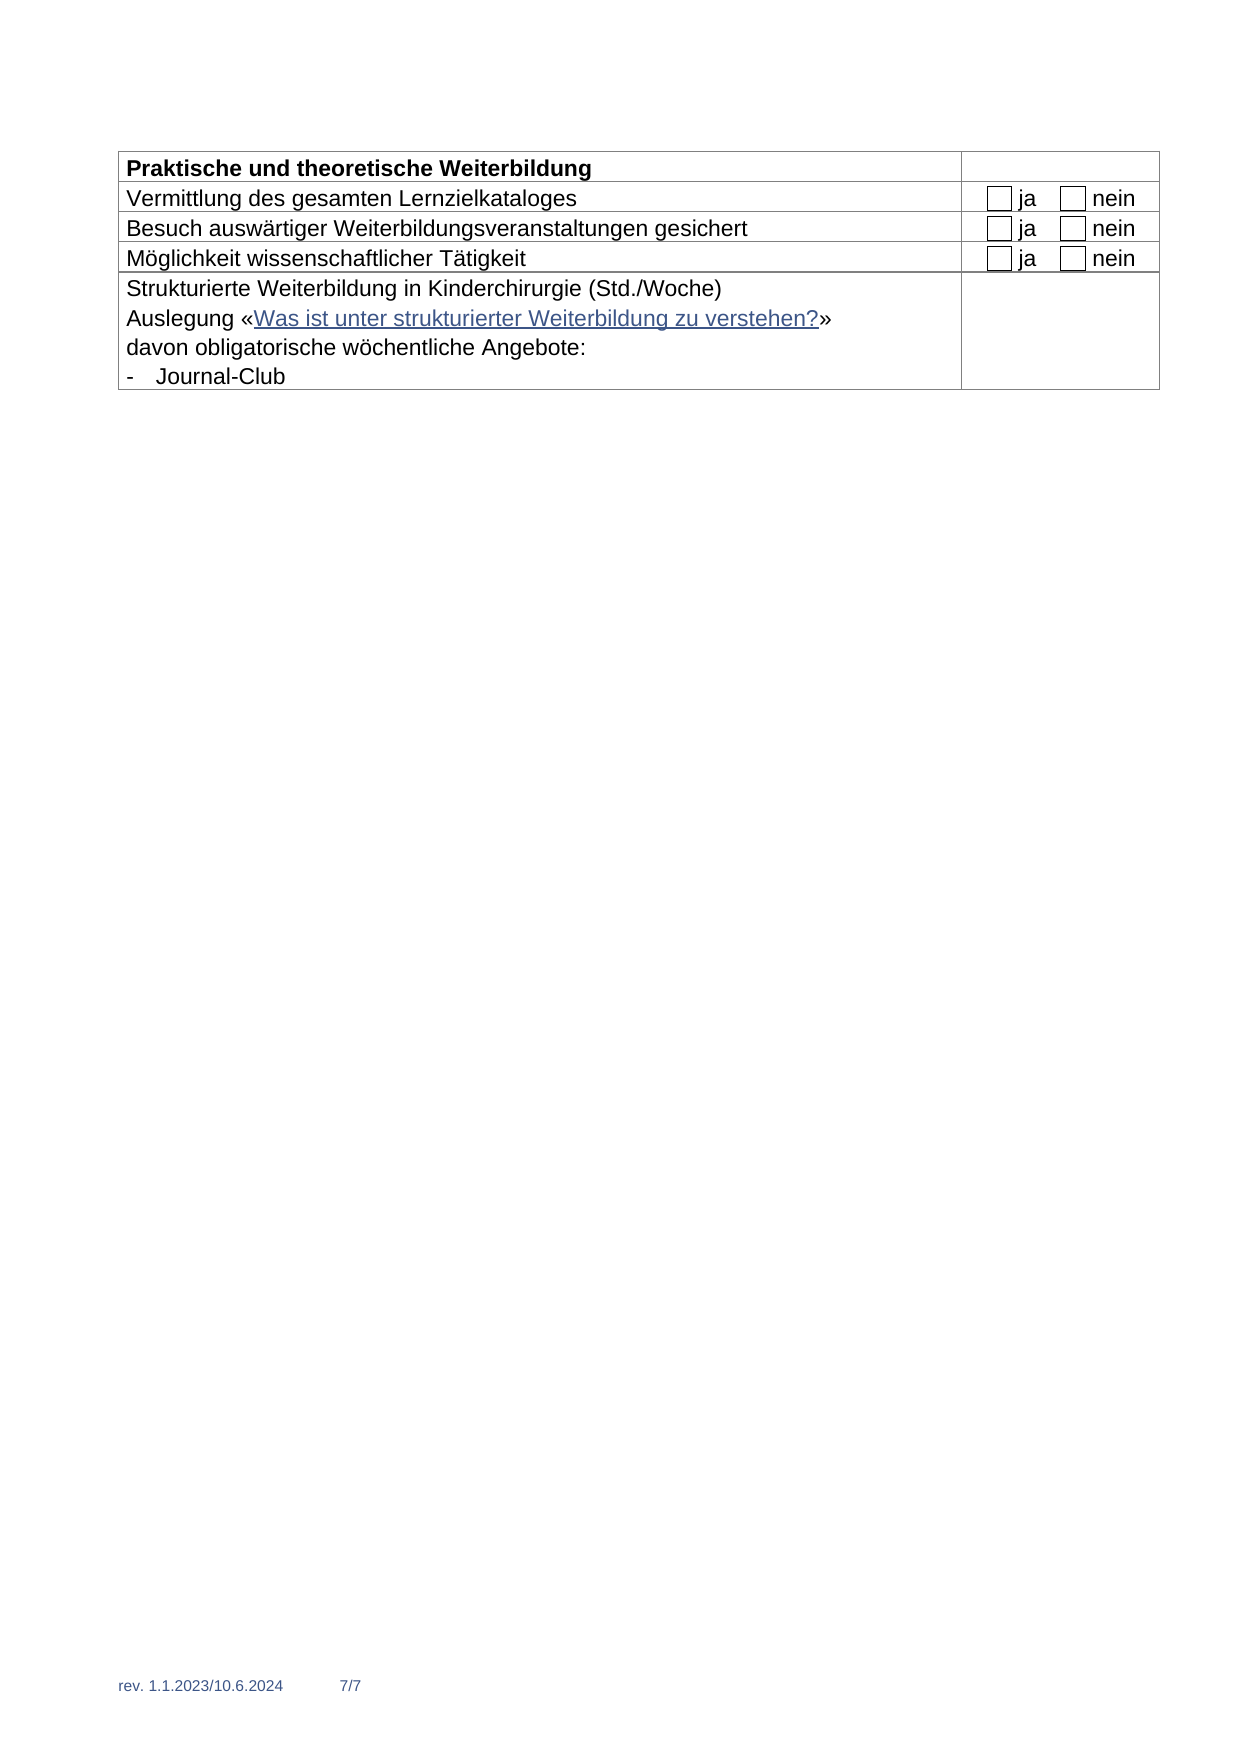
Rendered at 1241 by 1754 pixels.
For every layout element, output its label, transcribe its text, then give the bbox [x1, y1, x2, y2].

table_cell ja nein [962, 212, 1159, 241]
table_cell ja nein [962, 182, 1159, 211]
table_cell Möglichkeit wissenschaftlicher Tätigkeit [119, 242, 961, 271]
table_cell Strukturierte Weiterbildung in Kinderchirurgie (Std./Woche) Auslegung «Was ist unter strukturierter Weiterbildung zu verstehen?» davon obligatorische wöchentliche Angebote: Journal-Club [119, 273, 961, 389]
table_cell ja nein [962, 242, 1159, 271]
table_cell Praktische und theoretische Weiterbildung [119, 152, 961, 181]
table_cell [962, 273, 1159, 389]
table_cell [962, 152, 1159, 181]
table_cell Besuch auswärtiger Weiterbildungsveranstaltungen gesichert [119, 212, 961, 241]
table_cell Vermittlung des gesamten Lernzielkataloges [119, 182, 961, 211]
